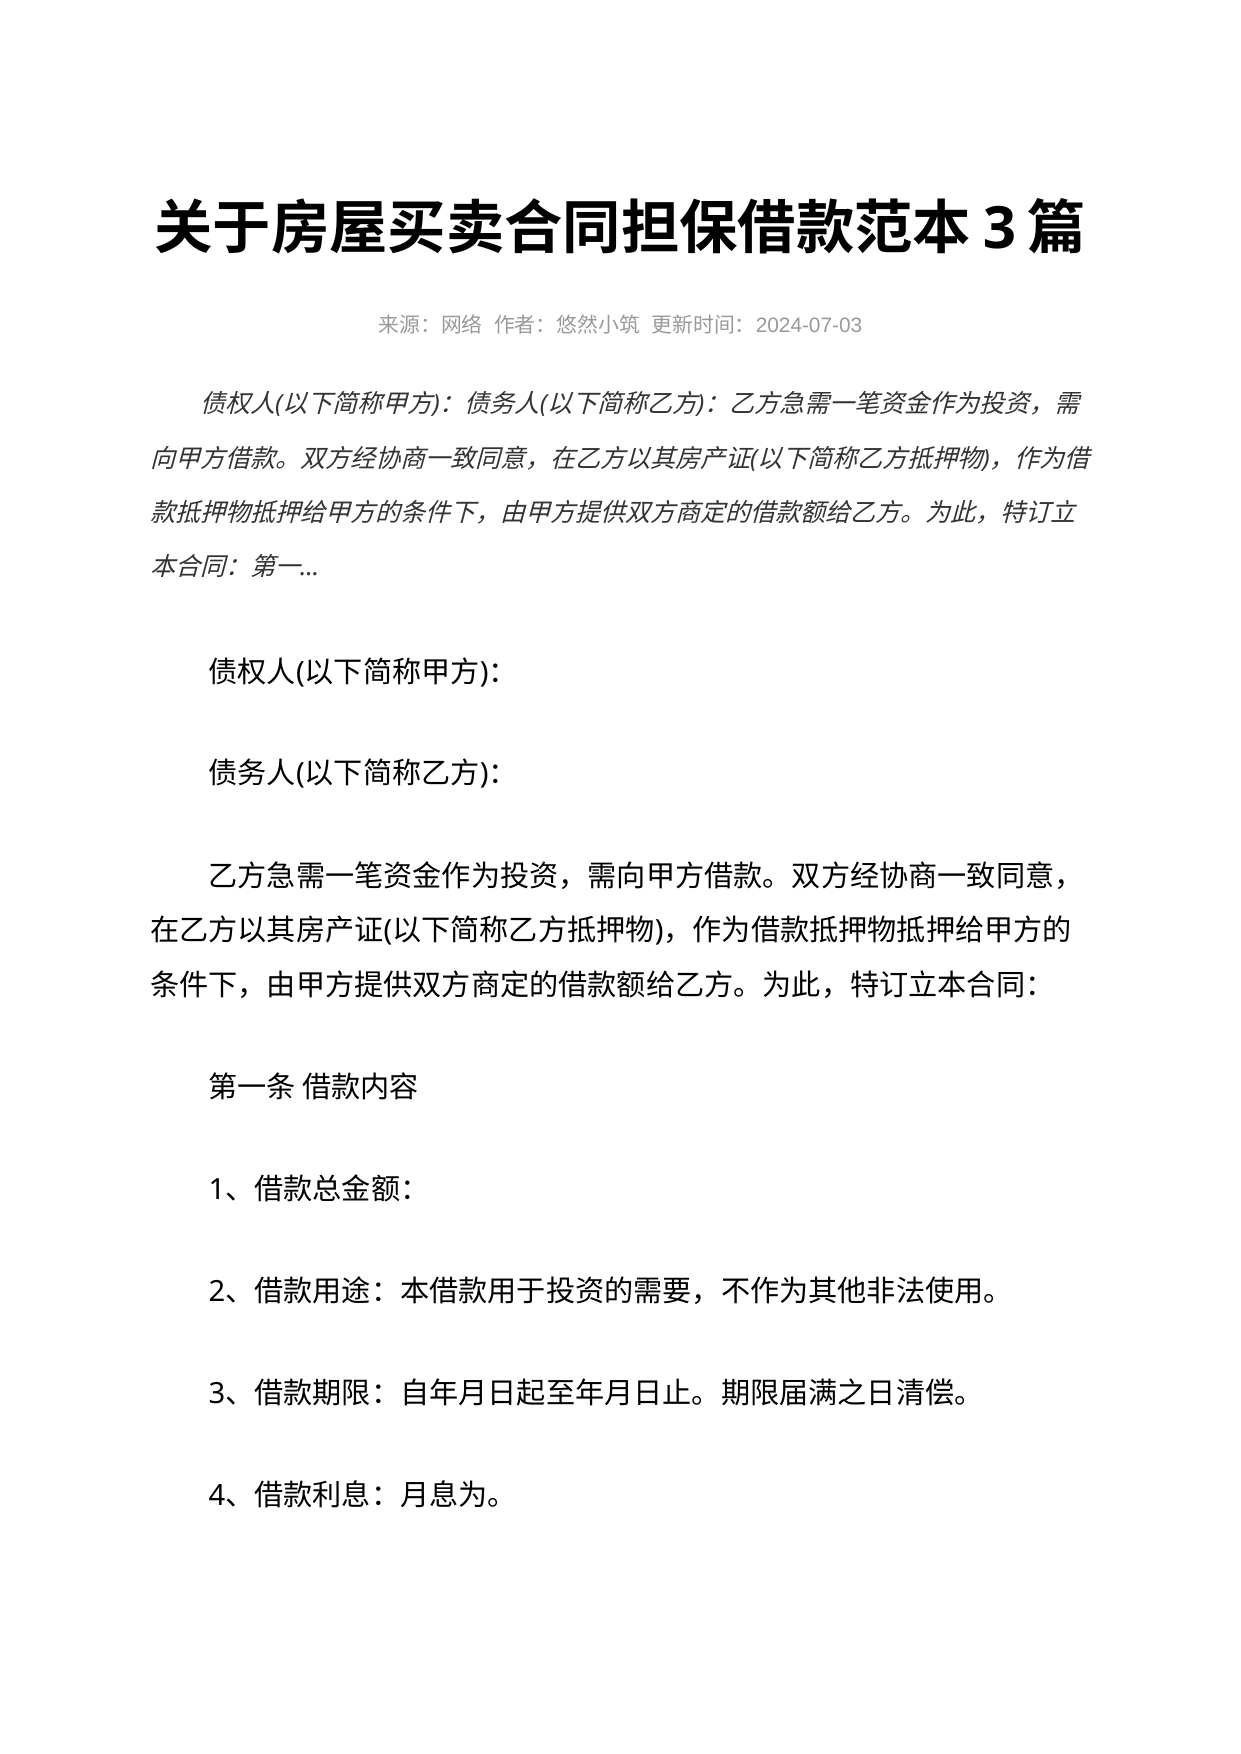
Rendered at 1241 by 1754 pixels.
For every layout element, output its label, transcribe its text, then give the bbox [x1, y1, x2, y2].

text 第一条 借款内容 [150, 1064, 1090, 1106]
subtitle 关于房屋买卖合同担保借款范本3篇 [150, 181, 1090, 266]
text 3、借款期限：自年月日起至年月日止。期限届满之日清偿。 [150, 1369, 1090, 1412]
text 债权人(以下简称甲方)：债务人(以下简称乙方)：乙方急需一笔资金作为投资，需向甲方借款。双方经协商一致同意，在乙方以其房产证(以下简称乙方抵押物)，作为借款抵押物抵押给甲方的条件下，由甲方提供双方商定的借款额给乙方。为此，特订立本合同：第一... [150, 384, 1090, 583]
text 1、借款总金额： [150, 1166, 1090, 1208]
text 债权人(以下简称甲方)： [150, 648, 1090, 691]
text 来源：网络 作者：悠然小筑 更新时间：2024-07-03 [150, 313, 1090, 337]
text 乙方急需一笔资金作为投资，需向甲方借款。双方经协商一致同意，在乙方以其房产证(以下简称乙方抵押物)，作为借款抵押物抵押给甲方的条件下，由甲方提供双方商定的借款额给乙方。为此，特订立本合同： [150, 852, 1090, 1004]
text 2、借款用途：本借款用于投资的需要，不作为其他非法使用。 [150, 1267, 1090, 1310]
text 债务人(以下简称乙方)： [150, 750, 1090, 792]
text 4、借款利息：月息为。 [150, 1471, 1090, 1514]
